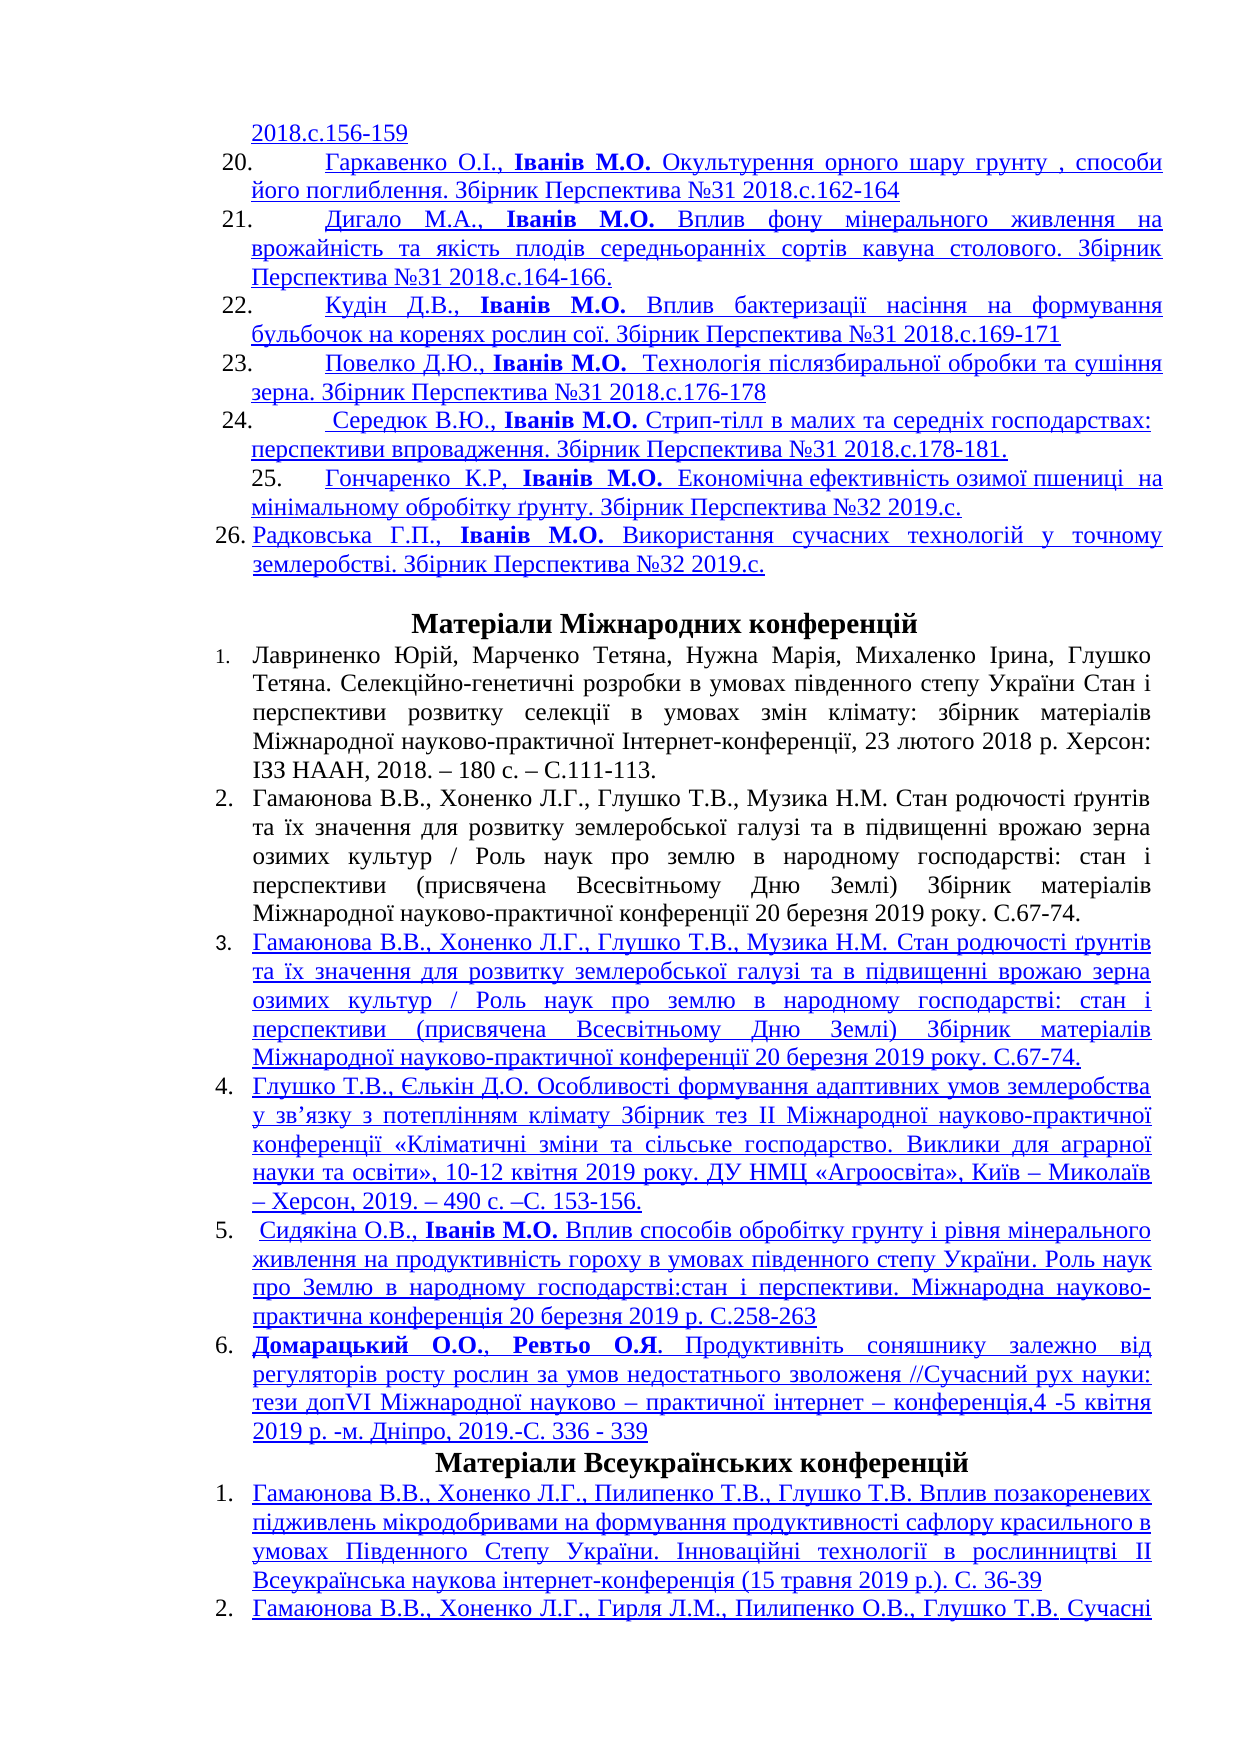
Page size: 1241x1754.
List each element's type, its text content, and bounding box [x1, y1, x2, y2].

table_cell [166, 1479, 1163, 1636]
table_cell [166, 118, 1163, 606]
table_cell Матеріали Міжнародних конференцій [166, 606, 1163, 640]
table_cell Лавриненко Юрій, Марченко Тетяна, Нужна Марія, Михаленко Ірина, Глушко Тетяна. Селекційно-генетичні розробки в умовах південного степу України Стан і перспективи розвитку селекції в умовах змін клімату: збірник матеріалів Міжнародної науково-практичної Інтернет-конференції, 23 лютого 2018 р. Херсон: ІЗЗ НААН, 2018. – 180 с. – С.111-113. Гамаюнова В.В., Хоненко Л.Г., Глушко Т.В., Музика Н.М. Стан родючості ґрунтів та їх значення для розвитку землеробської галузі та в підвищенні врожаю зерна озимих культур / Роль наук про землю в народному господарстві: стан і перспективи (присвячена Всесвітньому Дню Землі) Збірник матеріалів Міжнародної науково-практичної конференції 20 березня 2019 року. С.67-74. Гамаюнова В.В., Хоненко Л.Г., Глушко Т.В., Музика Н.М. Стан родючості ґрунтів та їх значення для розвитку землеробської галузі та в підвищенні врожаю зерна озимих культур / Роль наук про землю в народному господарстві: стан і перспективи (присвячена Всесвітньому Дню Землі) Збірник матеріалів Міжнародної науково-практичної конференції 20 березня 2019 року. С.67-74. Глушко Т.В., Єлькін Д.О. Особливості формування адаптивних умов землеробства у зв’язку з потеплінням клімату Збірник тез II Міжнародної науково-практичної конференції «Кліматичні зміни та сільське господарство. Виклики для аграрної науки та освіти», 10-12 квітня 2019 року. ДУ НМЦ «Агроосвіта», Київ – Миколаїв – Херсон, 2019. – 490 с. –С. 153-156. Сидякіна О.В., Іванів М.О. Вплив способів обробітку грунту і рівня мінерального живлення на продуктивність гороху в умовах південного степу України. Роль наук про Землю в народному господарстві:стан і перспективи. Міжнародна науково-практична конференція 20 березня 2019 р. С.258-263 Домарацький О.О., Ревтьо О.Я. Продуктивніть соняшнику залежно від регуляторів росту рослин за умов недостатнього зволоженя //Сучасний рух науки: тези допVІ Міжнародної науково – практичної інтернет – конференція,4 -5 квітня 2019 р. -м. Дніпро, 2019.-С. 336 - 339 [166, 640, 1163, 1445]
table_cell Матеріали Всеукраїнських конференцій [166, 1445, 1163, 1478]
